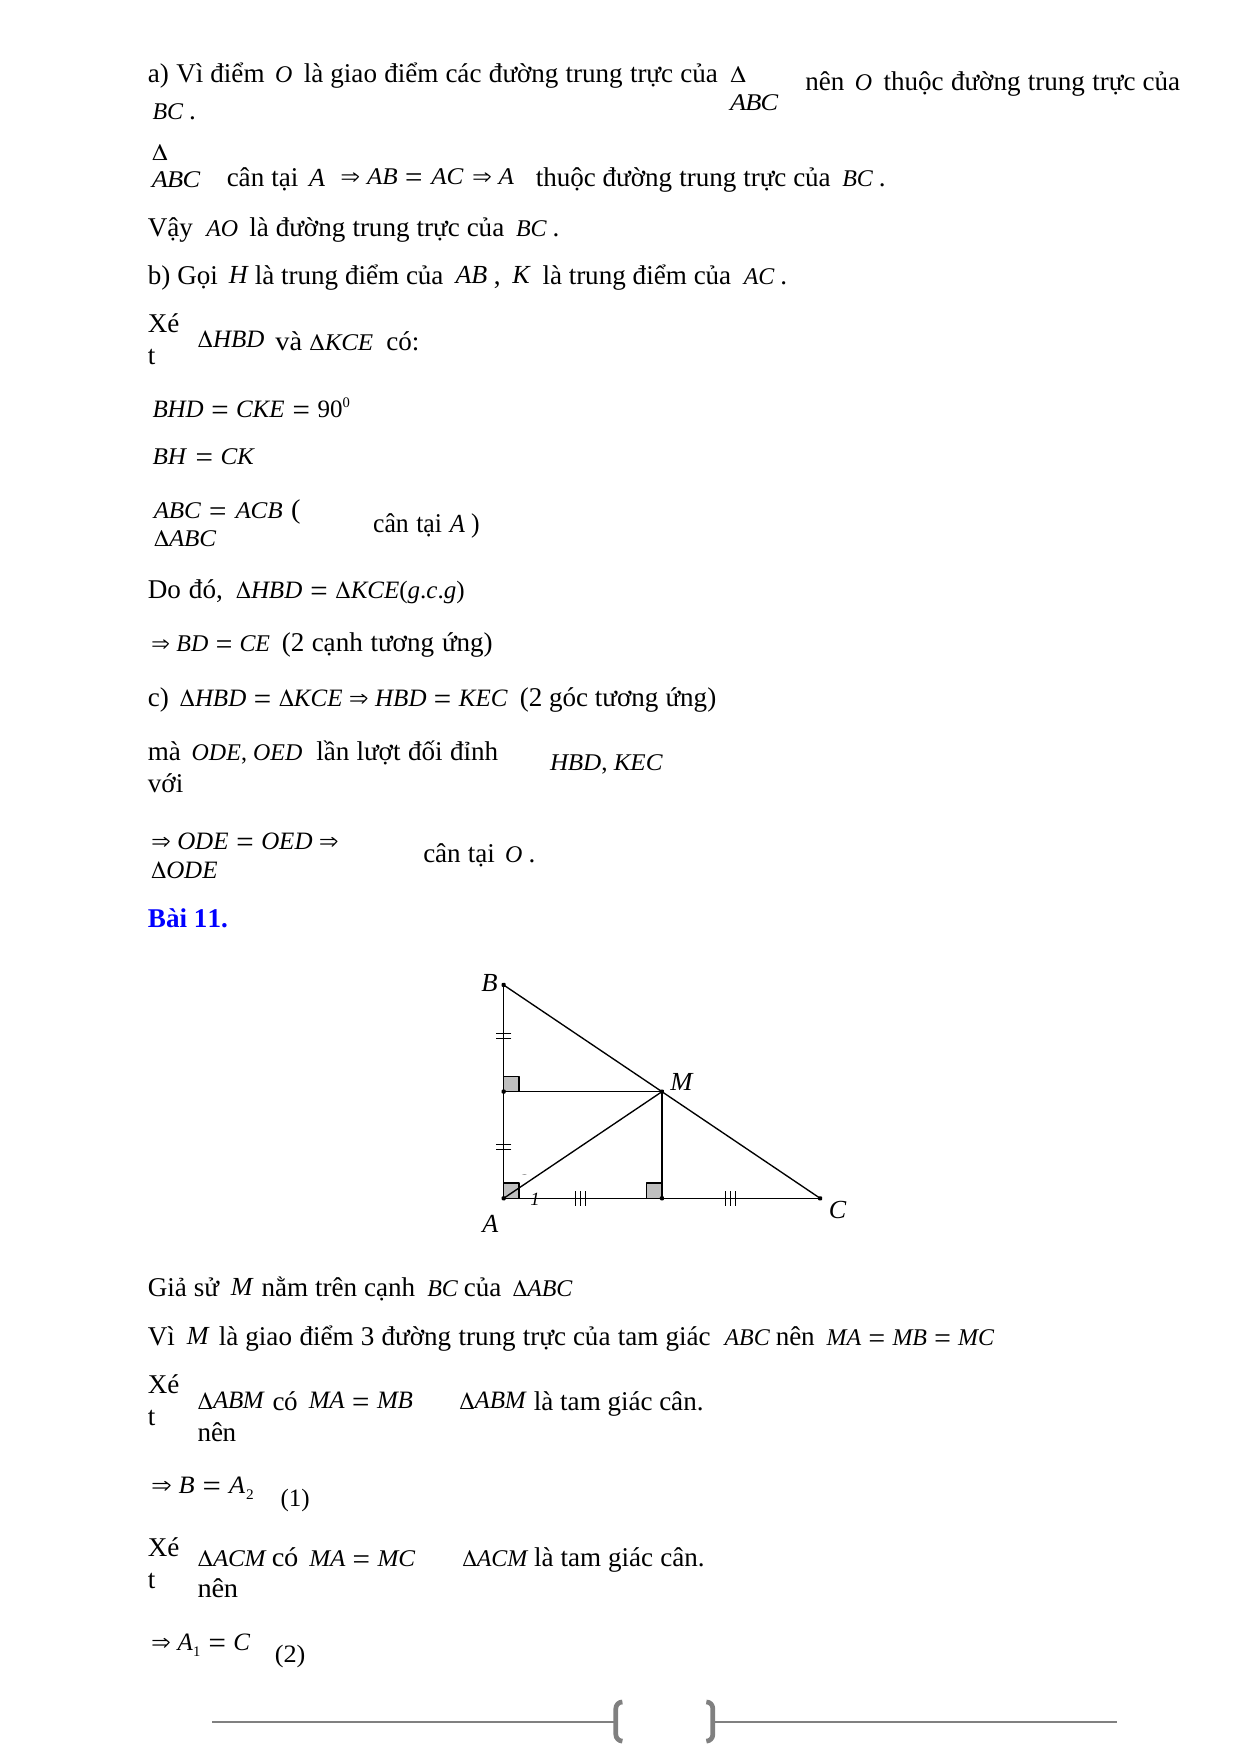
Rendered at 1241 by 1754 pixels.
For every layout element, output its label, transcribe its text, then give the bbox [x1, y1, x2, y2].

text cân tại O . [423, 838, 1192, 869]
text B [481, 967, 1192, 997]
text Xét [148, 1532, 187, 1594]
text ACM có MA  MC nên [197, 1541, 452, 1604]
text  ODE  OED  ODE [151, 826, 411, 884]
text Vậy AO là đường trung trực của BC . [148, 211, 1192, 242]
text  BD  CE (2 cạnh tương ứng) [151, 626, 1192, 657]
list Gọi H là trung điểm của AB , K là trung điểm của AC . [148, 259, 1192, 291]
text ABC [152, 144, 215, 193]
text BC . [152, 94, 719, 125]
text mà ODE, OED lần lượt đối đỉnh với [148, 736, 538, 798]
text Do đó, HBD  KCE(g.c.g) [148, 573, 1192, 604]
list HBD  KCE  HBD  KEC (2 góc tương ứng) [148, 681, 1192, 713]
text có: [386, 324, 1192, 356]
text cân tại A [227, 161, 326, 192]
text M [170, 1066, 1192, 1096]
text và KCE [275, 325, 375, 356]
text cân tại A ) [373, 507, 1192, 538]
text Vì M là giao điểm 3 đường trung trực của tam giác ABC nên MA  MB  MC [148, 1320, 1192, 1351]
text BHD  CKE  900 [152, 394, 361, 422]
text (2) [274, 1639, 1192, 1668]
text HBD, KEC [550, 748, 1192, 775]
text  A1  C [151, 1627, 250, 1659]
text Xét [148, 308, 187, 370]
text ACM là tam giác cân. [462, 1541, 1192, 1572]
text BH  CK [152, 442, 361, 469]
text Giả sử M nằm trên cạnh BC của ABC [148, 1271, 1192, 1302]
text A 1 C [136, 1181, 1192, 1238]
text thuộc đường trung trực của BC . [536, 161, 1192, 192]
subtitle Bài 11. [148, 902, 411, 933]
text  AB  AC  A [340, 162, 519, 190]
text HBD [197, 324, 264, 353]
text ABC [730, 66, 793, 116]
text Xét [148, 1368, 187, 1431]
text ABC  ACB ( ABC [153, 493, 361, 552]
text nên O thuộc đường trung trực của [805, 65, 1192, 96]
text (1) [280, 1483, 1192, 1511]
text  B  A2 [151, 1471, 255, 1503]
text ABM có MA  MB nên [197, 1385, 449, 1447]
text ABM là tam giác cân. [459, 1385, 1192, 1416]
list Vì điểm O là giao điểm các đường trung trực của [148, 57, 719, 89]
